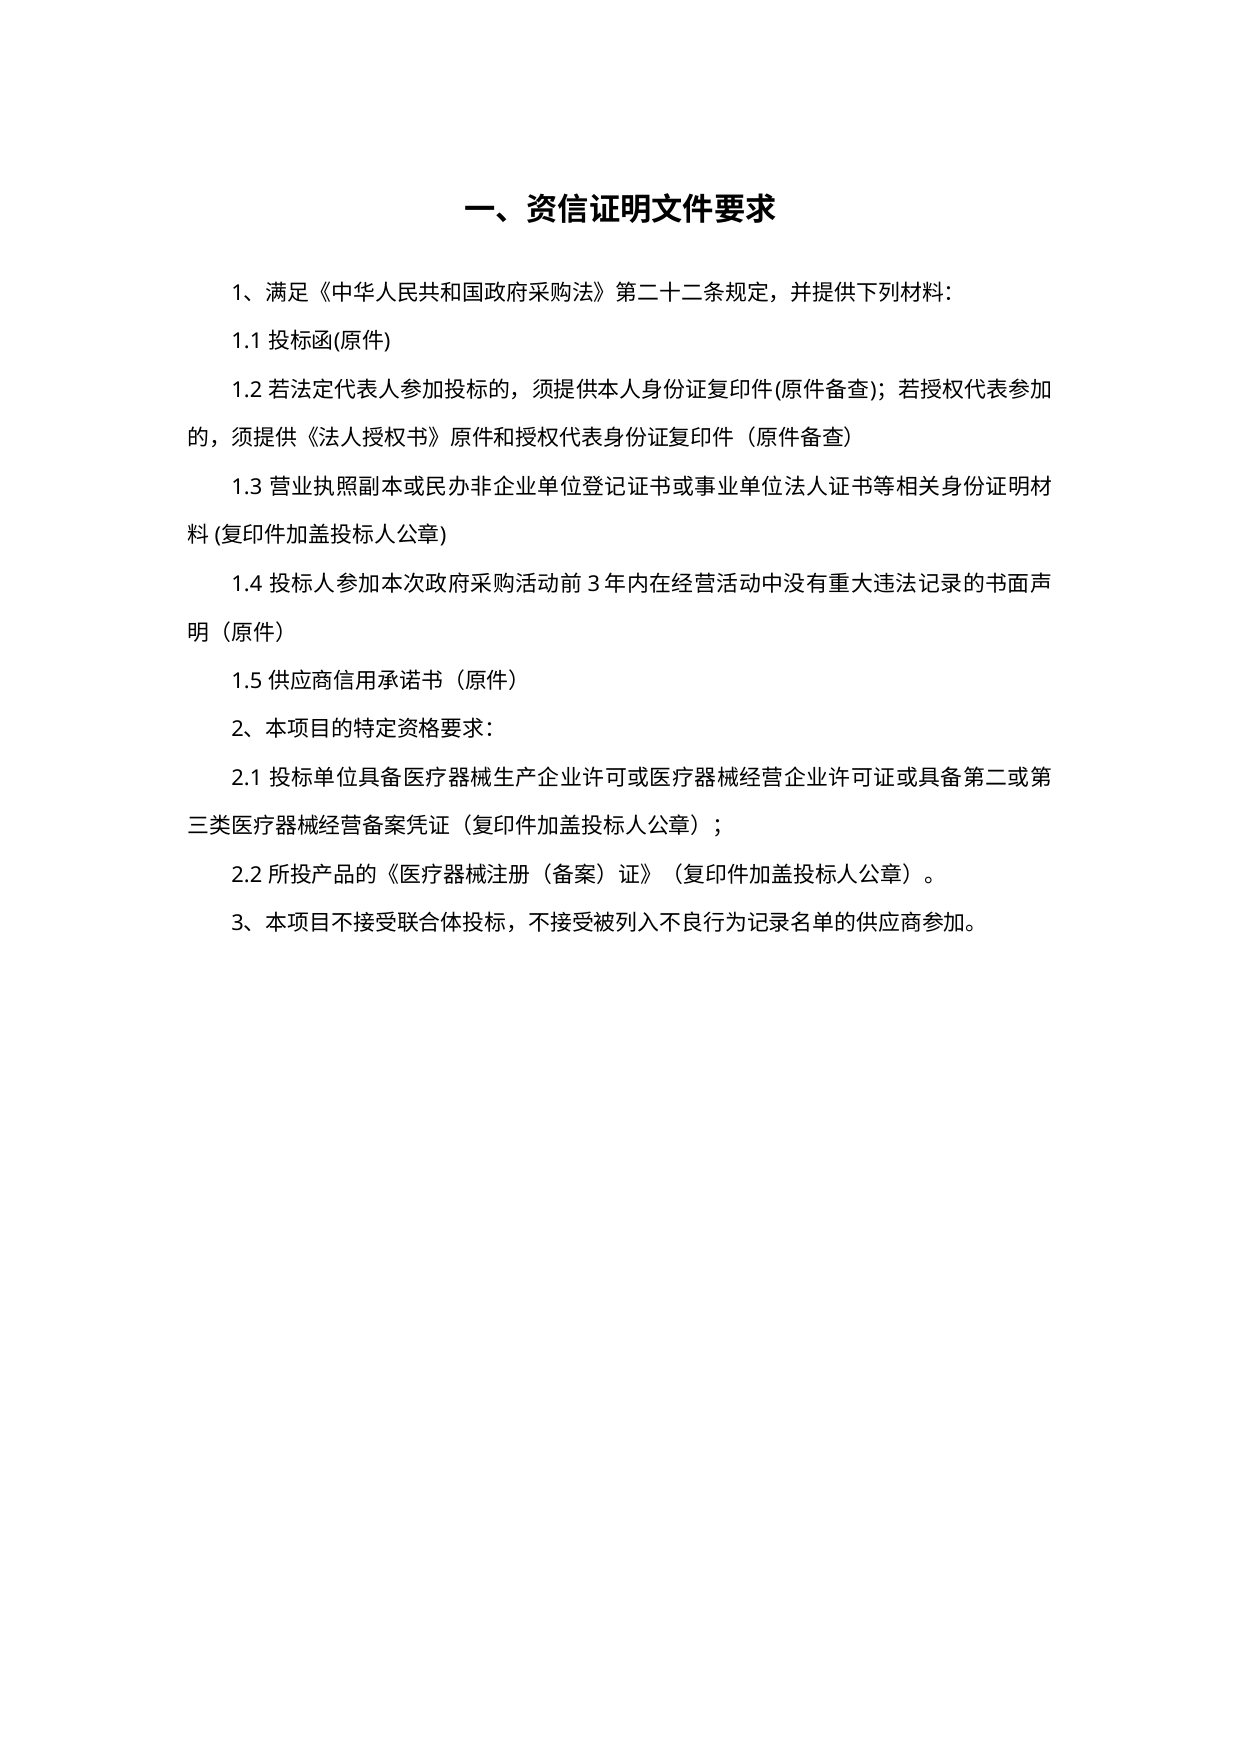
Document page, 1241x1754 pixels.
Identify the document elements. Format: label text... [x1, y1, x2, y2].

text 3、本项目不接受联合体投标，不接受被列入不良行为记录名单的供应商参加。 [187, 904, 1053, 937]
text 1.4 投标人参加本次政府采购活动前3年内在经营活动中没有重大违法记录的书面声明（原件） [187, 565, 1053, 647]
text 2.1 投标单位具备医疗器械生产企业许可或医疗器械经营企业许可证或具备第二或第三类医疗器械经营备案凭证（复印件加盖投标人公章）； [187, 759, 1053, 840]
text 1、满足《中华人民共和国政府采购法》第二十二条规定，并提供下列材料： [187, 274, 1053, 307]
text 1.2 若法定代表人参加投标的，须提供本人身份证复印件(原件备查)；若授权代表参加的，须提供《法人授权书》原件和授权代表身份证复印件（原件备查） [187, 371, 1053, 452]
text 1.1 投标函(原件) [187, 323, 1053, 355]
subtitle 资信证明文件要求 [187, 174, 1053, 239]
text 2、本项目的特定资格要求： [187, 711, 1053, 743]
text 1.3 营业执照副本或民办非企业单位登记证书或事业单位法人证书等相关身份证明材料 (复印件加盖投标人公章) [187, 468, 1053, 549]
text 1.5 供应商信用承诺书（原件） [187, 662, 1053, 695]
text 2.2 所投产品的《医疗器械注册（备案）证》（复印件加盖投标人公章）。 [187, 856, 1053, 889]
